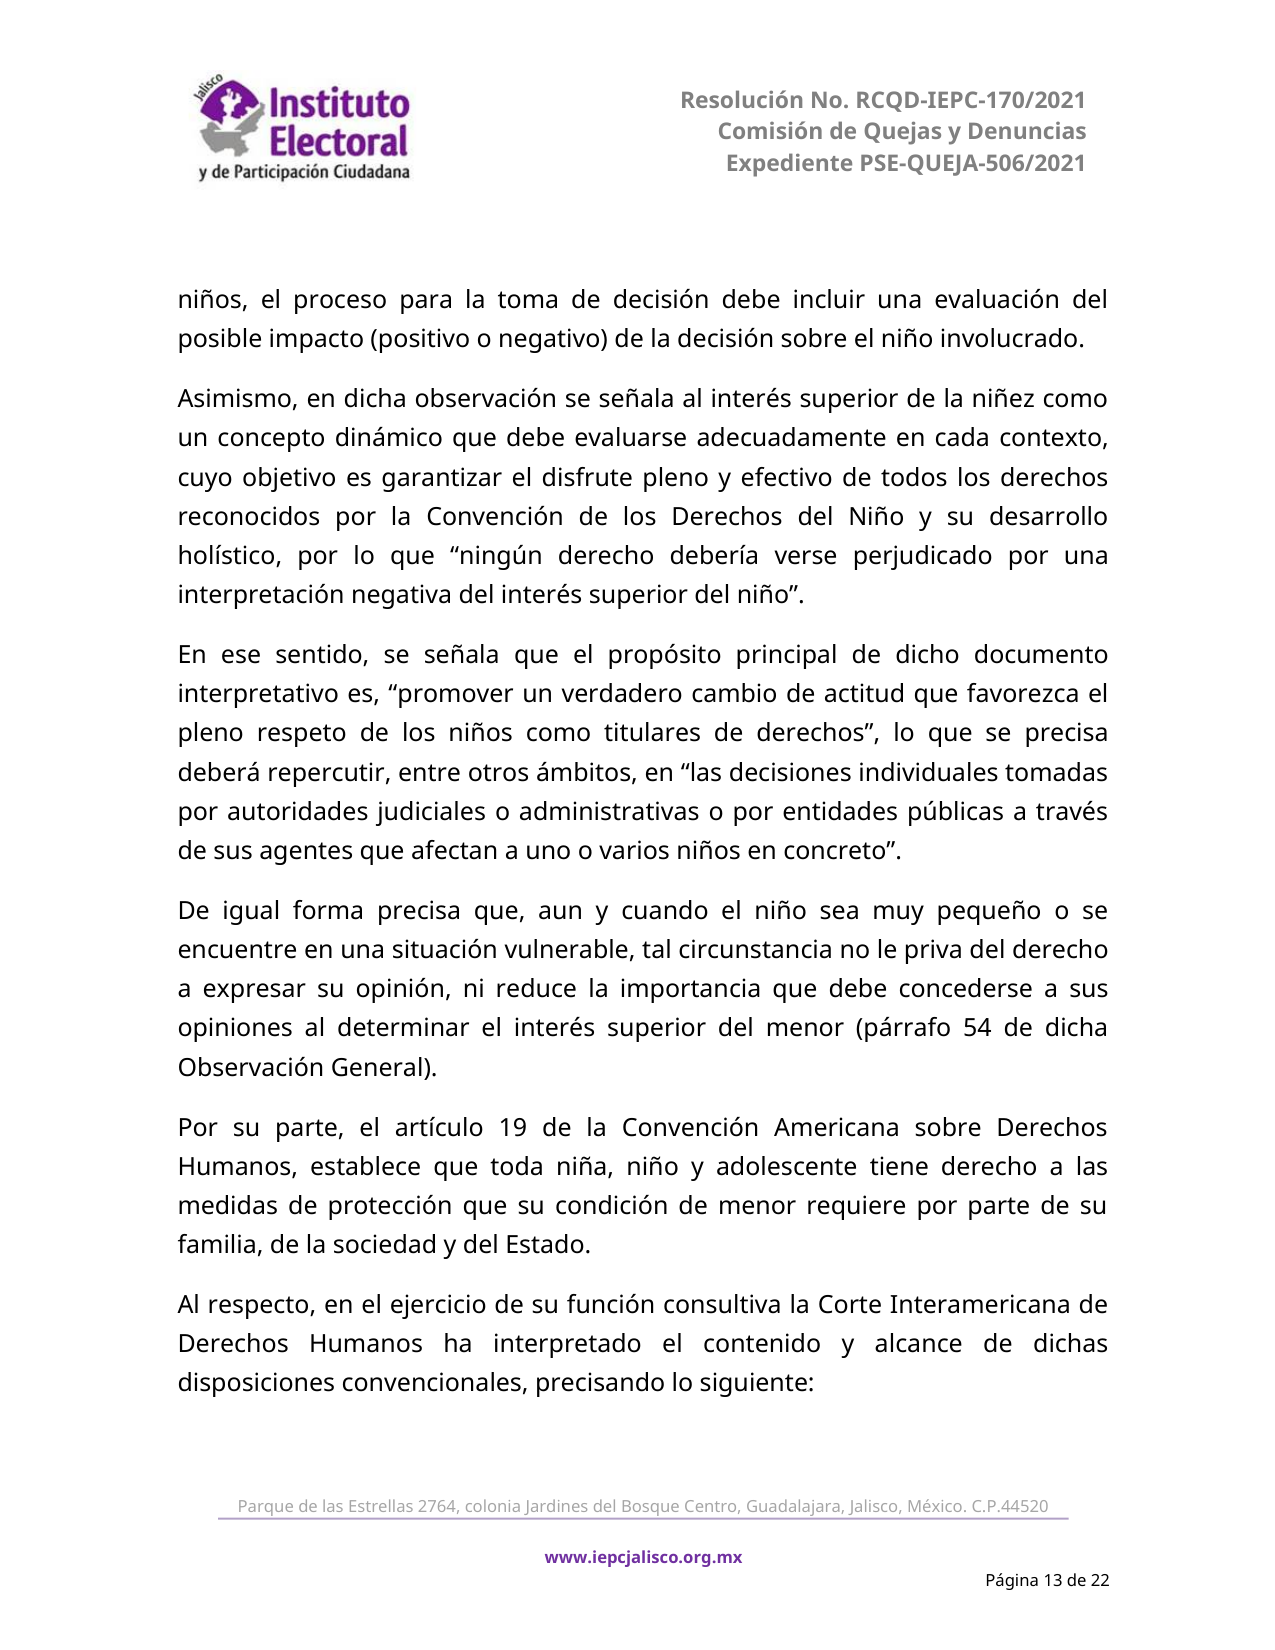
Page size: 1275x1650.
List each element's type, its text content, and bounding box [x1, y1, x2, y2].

text De igual forma precisa que, aun y cuando el niño sea muy pequeño o se encuentre en una situación vulnerable, tal circunstancia no le priva del derecho a expresar su opinión, ni reduce la importancia que debe concederse a sus opiniones al determinar el interés superior del menor (párrafo 54 de dicha Observación General). [177, 892, 1109, 1083]
picture [188, 70, 417, 192]
text Al respecto, en el ejercicio de su función consultiva la Corte Interamericana de Derechos Humanos ha interpretado el contenido y alcance de dichas disposiciones convencionales, precisando lo siguiente: [177, 1287, 1109, 1399]
text Asimismo, en dicha observación se señala al interés superior de la niñez como un concepto dinámico que debe evaluarse adecuadamente en cada contexto, cuyo objetivo es garantizar el disfrute pleno y efectivo de todos los derechos reconocidos por la Convención de los Derechos del Niño y su desarrollo holístico, por lo que “ningún derecho debería verse perjudicado por una interpretación negativa del interés superior del niño”. [177, 381, 1109, 611]
text En ese sentido, se señala que el propósito principal de dicho documento interpretativo es, “promover un verdadero cambio de actitud que favorezca el pleno respeto de los niños como titulares de derechos”, lo que se precisa deberá repercutir, entre otros ámbitos, en “las decisiones individuales tomadas por autoridades judiciales o administrativas o por entidades públicas a través de sus agentes que afectan a uno o varios niños en concreto”. [177, 637, 1109, 867]
text Por su parte, el artículo 19 de la Convención Americana sobre Derechos Humanos, establece que toda niña, niño y adolescente tiene derecho a las medidas de protección que su condición de menor requiere por parte de su familia, de la sociedad y del Estado. [177, 1109, 1109, 1261]
